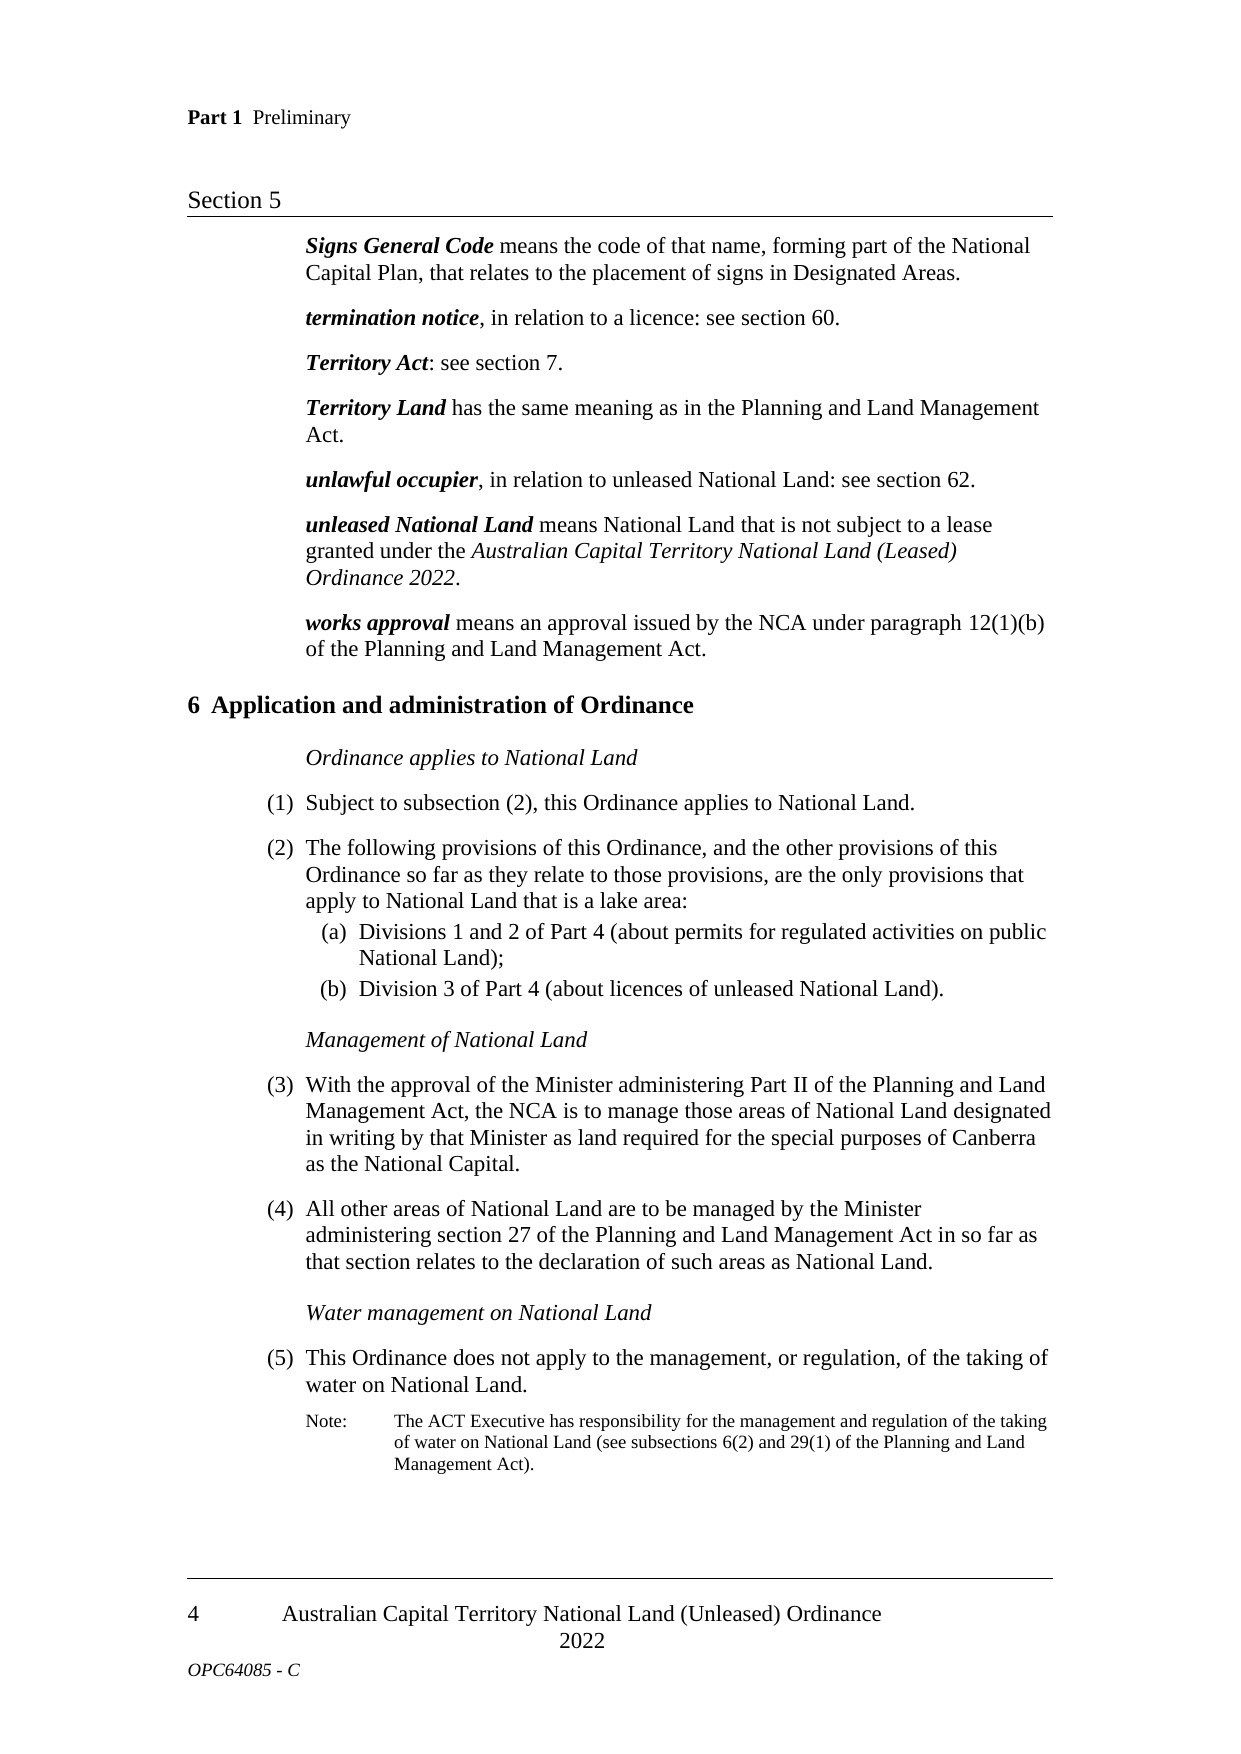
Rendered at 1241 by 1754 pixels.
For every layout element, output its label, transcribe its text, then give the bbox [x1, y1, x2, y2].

text (a) Divisions 1 and 2 of Part 4 (about permits for regulated activities on public National Land); [187, 918, 1053, 970]
text termination notice, in relation to a licence: see section 60. [305, 304, 1053, 330]
text Note: The ACT Executive has responsibility for the management and regulation of the taking of water on National Land (see subsections 6(2) and 29(1) of the Planning and Land Management Act). [305, 1410, 1053, 1474]
text (b) Division 3 of Part 4 (about licences of unleased National Land). [187, 974, 1053, 1001]
text Territory Act: see section 7. [305, 349, 1053, 376]
text Management of National Land [305, 1026, 1053, 1052]
text (5) This Ordinance does not apply to the management, or regulation, of the taking of water on National Land. [187, 1344, 1053, 1397]
text works approval means an approval issued by the NCA under paragraph 12(1)(b) of the Planning and Land Management Act. [305, 609, 1053, 661]
text (1) Subject to subsection (2), this Ordinance applies to National Land. [187, 789, 1053, 816]
text Territory Land has the same meaning as in the Planning and Land Management Act. [305, 394, 1053, 447]
text unleased National Land means National Land that is not subject to a lease granted under the Australian Capital Territory National Land (Leased) Ordinance 2022. [305, 511, 1053, 590]
text (4) All other areas of National Land are to be managed by the Minister administering section 27 of the Planning and Land Management Act in so far as that section relates to the declaration of such areas as National Land. [187, 1195, 1053, 1274]
text 6 Application and administration of Ordinance [187, 691, 1053, 719]
text Water management on National Land [305, 1299, 1053, 1326]
text (3) With the approval of the Minister administering Part II of the Planning and Land Management Act, the NCA is to manage those areas of National Land designated in writing by that Minister as land required for the special purposes of Canberra as the National Capital. [187, 1071, 1053, 1176]
text Signs General Code means the code of that name, forming part of the National Capital Plan, that relates to the placement of signs in Designated Areas. [305, 233, 1053, 285]
text Ordinance applies to National Land [305, 744, 1053, 771]
text unlawful occupier, in relation to unleased National Land: see section 62. [305, 466, 1053, 492]
text (2) The following provisions of this Ordinance, and the other provisions of this Ordinance so far as they relate to those provisions, are the only provisions that apply to National Land that is a lake area: [187, 834, 1053, 913]
